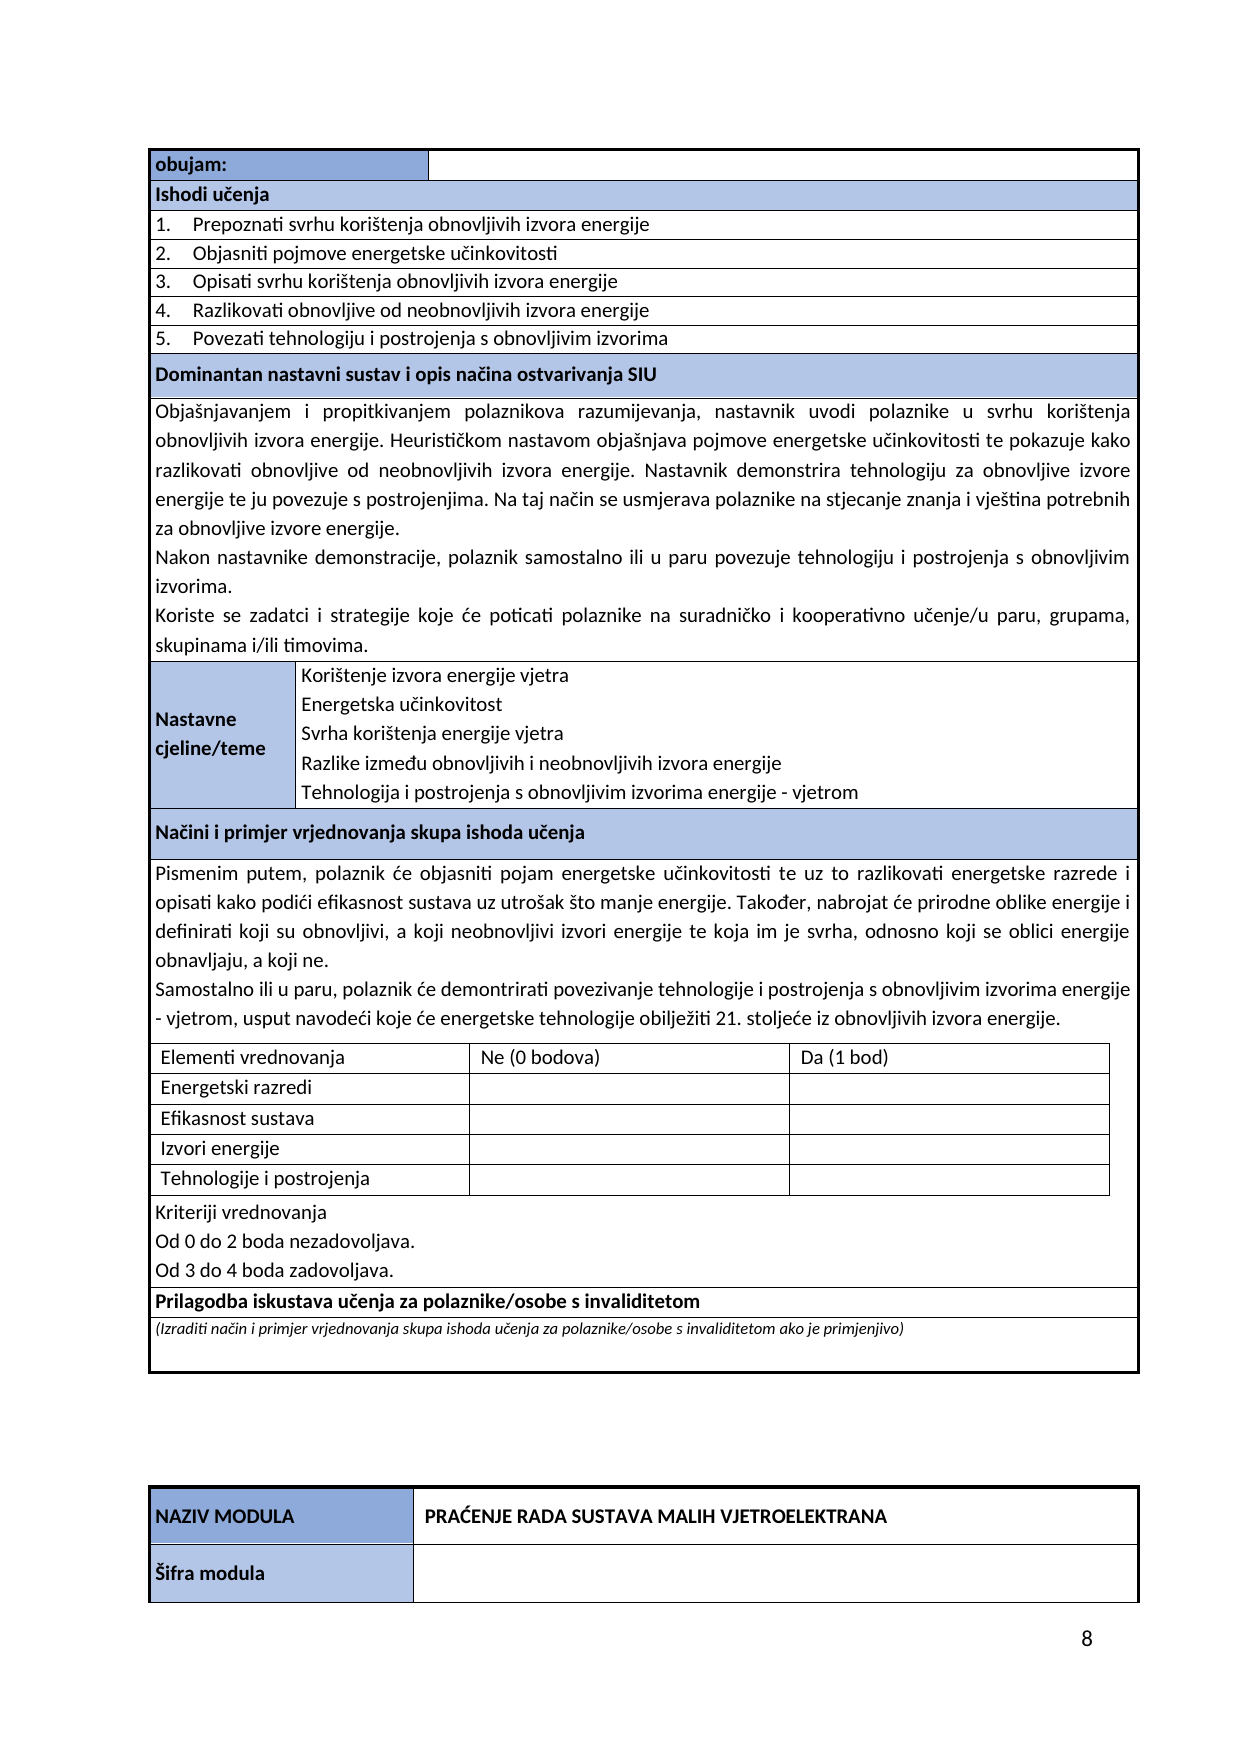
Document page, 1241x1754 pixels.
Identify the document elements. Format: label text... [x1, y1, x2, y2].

table_cell Razlikovati obnovljive od neobnovljivih izvora energije [151, 297, 1137, 324]
table_cell [414, 1545, 1137, 1602]
table_cell Šifra modula [151, 1545, 413, 1602]
table_cell Načini i primjer vrjednovanja skupa ishoda učenja [151, 809, 1137, 859]
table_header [151, 151, 428, 180]
table_cell Prilagodba iskustava učenja za polaznike/osobe s invaliditetom [151, 1288, 1137, 1317]
table_cell Objašnjavanjem i propitkivanjem polaznikova razumijevanja, nastavnik uvodi polaznike u svrhu korištenja obnovljivih izvora energije. Heurističkom nastavom objašnjava pojmove energetske učinkovitosti te pokazuje kako razlikovati obnovljive od neobnovljivih izvora energije. Nastavnik demonstrira tehnologiju za obnovljive izvore energije te ju povezuje s postrojenjima. Na taj način se usmjerava polaznike na stjecanje znanja i vještina potrebnih za obnovljive izvore energije. Nakon nastavnike demonstracije, polaznik samostalno ili u paru povezuje tehnologiju i postrojenja s obnovljivim izvorima. Koriste se zadatci i strategije koje će poticati polaznike na suradničko i kooperativno učenje/u paru, grupama, skupinama i/ili timovima. [151, 399, 1137, 661]
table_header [429, 151, 1137, 180]
table_cell Ishodi učenja [151, 181, 1137, 210]
table_cell Dominantan nastavni sustav i opis načina ostvarivanja SIU [151, 354, 1137, 397]
table_cell (Izraditi način i primjer vrjednovanja skupa ishoda učenja za polaznike/osobe s invaliditetom ako je primjenjivo) [151, 1318, 1137, 1371]
table_cell Prepoznati svrhu korištenja obnovljivih izvora energije [151, 211, 1137, 239]
table_cell Objasniti pojmove energetske učinkovitosti [151, 240, 1137, 267]
table_header PRAĆENJE RADA SUSTAVA MALIH VJETROELEKTRANA [414, 1489, 1137, 1543]
table_cell Opisati svrhu korištenja obnovljivih izvora energije [151, 269, 1137, 296]
table_cell Korištenje izvora energije vjetra Energetska učinkovitost Svrha korištenja energije vjetra Razlike između obnovljivih i neobnovljivih izvora energije Tehnologija i postrojenja s obnovljivim izvorima energije - vjetrom [296, 662, 1137, 808]
table_cell Nastavne cjeline/teme [151, 662, 295, 808]
table_cell Pismenim putem, polaznik će objasniti pojam energetske učinkovitosti te uz to razlikovati energetske razrede i opisati kako podići efikasnost sustava uz utrošak što manje energije. Također, nabrojat će prirodne oblike energije i definirati koji su obnovljivi, a koji neobnovljivi izvori energije te koja im je svrha, odnosno koji se oblici energije obnavljaju, a koji ne. Samostalno ili u paru, polaznik će demontrirati povezivanje tehnologije i postrojenja s obnovljivim izvorima energije - vjetrom, usput navodeći koje će energetske tehnologije obilježiti 21. stoljeće iz obnovljivih izvora energije. Kriteriji vrednovanja Od 0 do 2 boda nezadovoljava. Od 3 do 4 boda zadovoljava. [151, 860, 1137, 1287]
table_header NAZIV MODULA [151, 1489, 413, 1543]
table_cell Povezati tehnologiju i postrojenja s obnovljivim izvorima [151, 326, 1137, 353]
